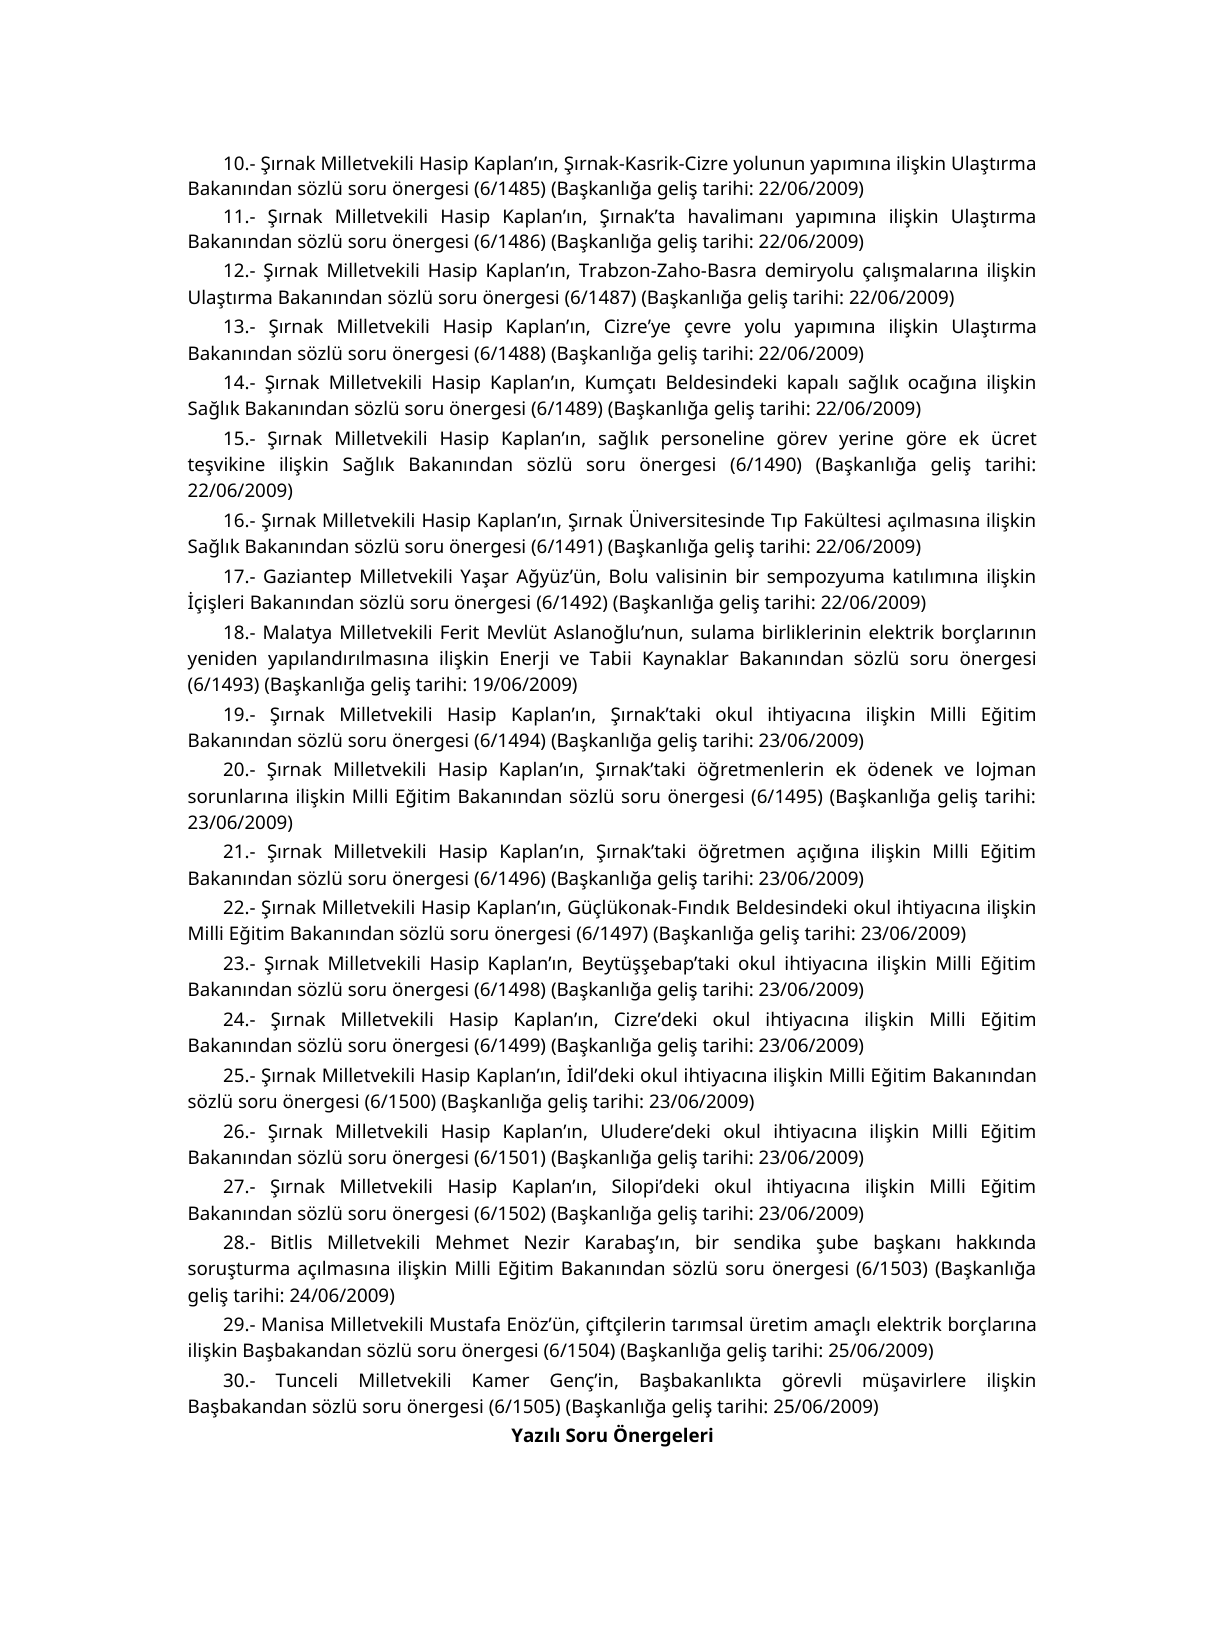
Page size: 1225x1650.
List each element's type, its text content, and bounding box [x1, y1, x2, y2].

text 10.- Şırnak Milletvekili Hasip Kaplan’ın, Şırnak-Kasrik-Cizre yolunun yapımına ilişkin Ulaştırma Bakanından sözlü soru önergesi (6/1485) (Başkanlığa geliş tarihi: 22/06/2009) [187, 150, 1037, 200]
text 17.- Gaziantep Milletvekili Yaşar Ağyüz’ün, Bolu valisinin bir sempozyuma katılımına ilişkin İçişleri Bakanından sözlü soru önergesi (6/1492) (Başkanlığa geliş tarihi: 22/06/2009) [187, 562, 1037, 615]
text 16.- Şırnak Milletvekili Hasip Kaplan’ın, Şırnak Üniversitesinde Tıp Fakültesi açılmasına ilişkin Sağlık Bakanından sözlü soru önergesi (6/1491) (Başkanlığa geliş tarihi: 22/06/2009) [187, 507, 1037, 559]
text 12.- Şırnak Milletvekili Hasip Kaplan’ın, Trabzon-Zaho-Basra demiryolu çalışmalarına ilişkin Ulaştırma Bakanından sözlü soru önergesi (6/1487) (Başkanlığa geliş tarihi: 22/06/2009) [187, 257, 1037, 309]
text 30.- Tunceli Milletvekili Kamer Genç’in, Başbakanlıkta görevli müşavirlere ilişkin Başbakandan sözlü soru önergesi (6/1505) (Başkanlığa geliş tarihi: 25/06/2009) [187, 1367, 1037, 1419]
text 29.- Manisa Milletvekili Mustafa Enöz’ün, çiftçilerin tarımsal üretim amaçlı elektrik borçlarına ilişkin Başbakandan sözlü soru önergesi (6/1504) (Başkanlığa geliş tarihi: 25/06/2009) [187, 1311, 1037, 1363]
text 25.- Şırnak Milletvekili Hasip Kaplan’ın, İdil’deki okul ihtiyacına ilişkin Milli Eğitim Bakanından sözlü soru önergesi (6/1500) (Başkanlığa geliş tarihi: 23/06/2009) [187, 1061, 1037, 1114]
text 20.- Şırnak Milletvekili Hasip Kaplan’ın, Şırnak’taki öğretmenlerin ek ödenek ve lojman sorunlarına ilişkin Milli Eğitim Bakanından sözlü soru önergesi (6/1495) (Başkanlığa geliş tarihi: 23/06/2009) [187, 756, 1037, 834]
text 14.- Şırnak Milletvekili Hasip Kaplan’ın, Kumçatı Beldesindeki kapalı sağlık ocağına ilişkin Sağlık Bakanından sözlü soru önergesi (6/1489) (Başkanlığa geliş tarihi: 22/06/2009) [187, 369, 1037, 421]
text 27.- Şırnak Milletvekili Hasip Kaplan’ın, Silopi’deki okul ihtiyacına ilişkin Milli Eğitim Bakanından sözlü soru önergesi (6/1502) (Başkanlığa geliş tarihi: 23/06/2009) [187, 1173, 1037, 1225]
text 15.- Şırnak Milletvekili Hasip Kaplan’ın, sağlık personeline görev yerine göre ek ücret teşvikine ilişkin Sağlık Bakanından sözlü soru önergesi (6/1490) (Başkanlığa geliş tarihi: 22/06/2009) [187, 424, 1037, 503]
text 28.- Bitlis Milletvekili Mehmet Nezir Karabaş’ın, bir sendika şube başkanı hakkında soruşturma açılmasına ilişkin Milli Eğitim Bakanından sözlü soru önergesi (6/1503) (Başkanlığa geliş tarihi: 24/06/2009) [187, 1229, 1037, 1307]
text 24.- Şırnak Milletvekili Hasip Kaplan’ın, Cizre’deki okul ihtiyacına ilişkin Milli Eğitim Bakanından sözlü soru önergesi (6/1499) (Başkanlığa geliş tarihi: 23/06/2009) [187, 1006, 1037, 1058]
text 22.- Şırnak Milletvekili Hasip Kaplan’ın, Güçlükonak-Fındık Beldesindeki okul ihtiyacına ilişkin Milli Eğitim Bakanından sözlü soru önergesi (6/1497) (Başkanlığa geliş tarihi: 23/06/2009) [187, 894, 1037, 946]
text 19.- Şırnak Milletvekili Hasip Kaplan’ın, Şırnak’taki okul ihtiyacına ilişkin Milli Eğitim Bakanından sözlü soru önergesi (6/1494) (Başkanlığa geliş tarihi: 23/06/2009) [187, 700, 1037, 752]
text 18.- Malatya Milletvekili Ferit Mevlüt Aslanoğlu’nun, sulama birliklerinin elektrik borçlarının yeniden yapılandırılmasına ilişkin Enerji ve Tabii Kaynaklar Bakanından sözlü soru önergesi (6/1493) (Başkanlığa geliş tarihi: 19/06/2009) [187, 618, 1037, 697]
text 13.- Şırnak Milletvekili Hasip Kaplan’ın, Cizre’ye çevre yolu yapımına ilişkin Ulaştırma Bakanından sözlü soru önergesi (6/1488) (Başkanlığa geliş tarihi: 22/06/2009) [187, 313, 1037, 365]
text 21.- Şırnak Milletvekili Hasip Kaplan’ın, Şırnak’taki öğretmen açığına ilişkin Milli Eğitim Bakanından sözlü soru önergesi (6/1496) (Başkanlığa geliş tarihi: 23/06/2009) [187, 838, 1037, 890]
text 11.- Şırnak Milletvekili Hasip Kaplan’ın, Şırnak’ta havalimanı yapımına ilişkin Ulaştırma Bakanından sözlü soru önergesi (6/1486) (Başkanlığa geliş tarihi: 22/06/2009) [187, 203, 1037, 253]
text Yazılı Soru Önergeleri [187, 1422, 1037, 1447]
text 23.- Şırnak Milletvekili Hasip Kaplan’ın, Beytüşşebap’taki okul ihtiyacına ilişkin Milli Eğitim Bakanından sözlü soru önergesi (6/1498) (Başkanlığa geliş tarihi: 23/06/2009) [187, 950, 1037, 1002]
text 26.- Şırnak Milletvekili Hasip Kaplan’ın, Uludere’deki okul ihtiyacına ilişkin Milli Eğitim Bakanından sözlü soru önergesi (6/1501) (Başkanlığa geliş tarihi: 23/06/2009) [187, 1117, 1037, 1169]
